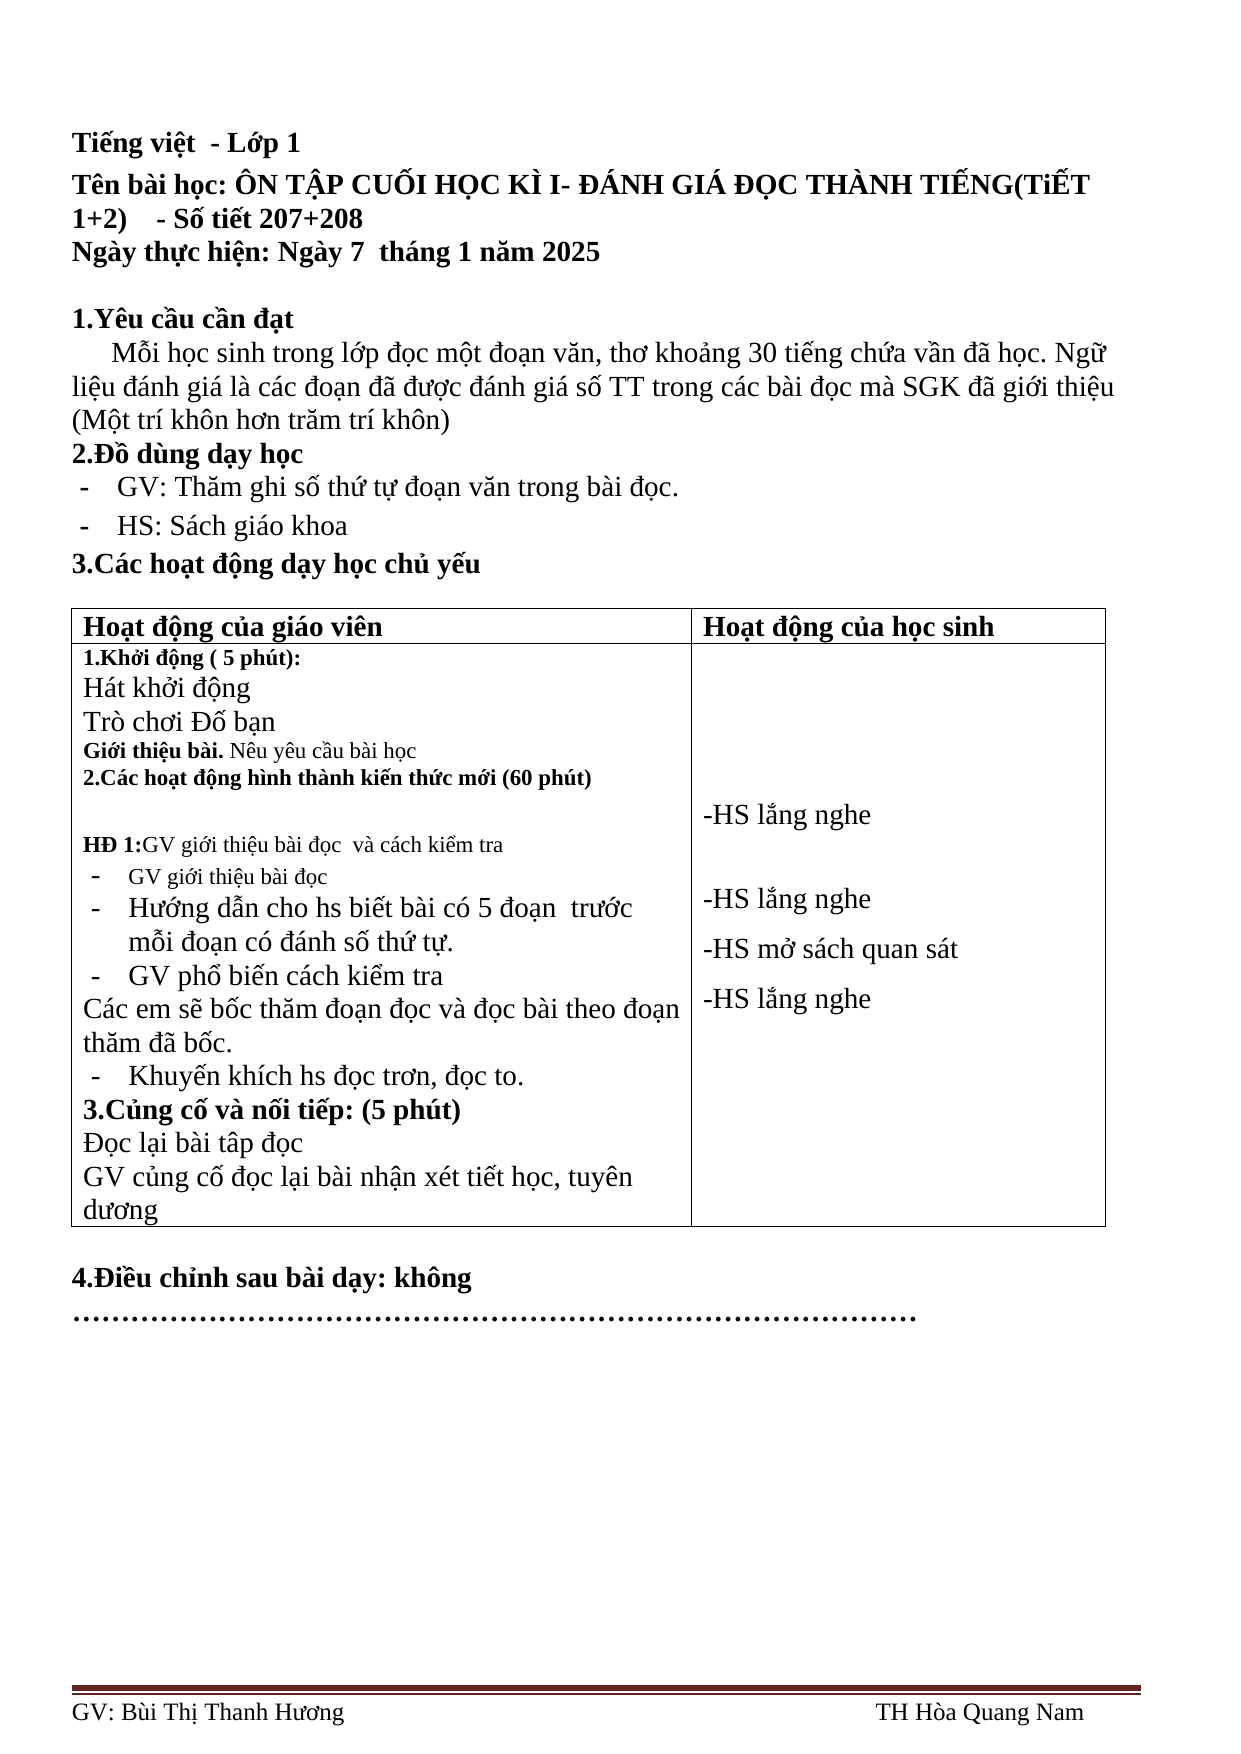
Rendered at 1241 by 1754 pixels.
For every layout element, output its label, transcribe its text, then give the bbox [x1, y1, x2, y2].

table_cell -HS lắng nghe [692, 764, 1105, 831]
table_cell [692, 644, 1105, 764]
text Tên bài học: ÔN TẬP CUỐI HỌC KÌ I- ĐÁNH GIÁ ĐỌC THÀNH TIẾNG(TiẾT 1+2) - Số tiết 207+208 [72, 167, 1141, 234]
table_cell -HS lắng nghe -HS mở sách quan sát -HS lắng nghe [692, 831, 1105, 1226]
list GV: Thăm ghi số thứ tự đoạn văn trong bài đọc. [79, 469, 1141, 503]
table_cell 1.Khởi động ( 5 phút): Hát khởi động Trò chơi Đố bạn Giới thiệu bài. Nêu yêu cầu bài học [72, 644, 691, 764]
text 2.Đồ dùng dạy học [72, 436, 1141, 469]
table_cell HĐ 1:GV giới thiệu bài đọc và cách kiểm tra GV giới thiệu bài đọc Hướng dẫn cho hs biết bài có 5 đoạn trước mỗi đoạn có đánh số thứ tự. GV phổ biến cách kiểm tra Các em sẽ bốc thăm đoạn đọc và đọc bài theo đoạn thăm đã bốc. Khuyến khích hs đọc trơn, đọc to. 3.Củng cố và nối tiếp: (5 phút) Đọc lại bài tâp đọc GV củng cố đọc lại bài nhận xét tiết học, tuyên dương [72, 831, 691, 1226]
text Tiếng việt - Lớp 1 [72, 125, 1141, 159]
text Ngày thực hiện: Ngày 7 tháng 1 năm 2025 [72, 234, 1141, 268]
text 1.Yêu cầu cần đạt [72, 302, 1141, 335]
text …………………………………………………………………………… [72, 1294, 1141, 1328]
table_header Hoạt động của giáo viên [72, 609, 691, 643]
table_cell 2.Các hoạt động hình thành kiến thức mới (60 phút) [72, 764, 691, 831]
text Mỗi học sinh trong lớp đọc một đoạn văn, thơ khoảng 30 tiếng chứa vần đã học. Ngữ liệu đánh giá là các đoạn đã được đánh giá số TT trong các bài đọc mà SGK đã giới thiệu (Một trí khôn hơn trăm trí khôn) [72, 335, 1141, 436]
text 4.Điều chỉnh sau bài dạy: không [72, 1261, 1141, 1294]
text 3.Các hoạt động dạy học chủ yếu [72, 546, 1141, 580]
table_header Hoạt động của học sinh [692, 609, 1105, 643]
list HS: Sách giáo khoa [79, 508, 1141, 541]
